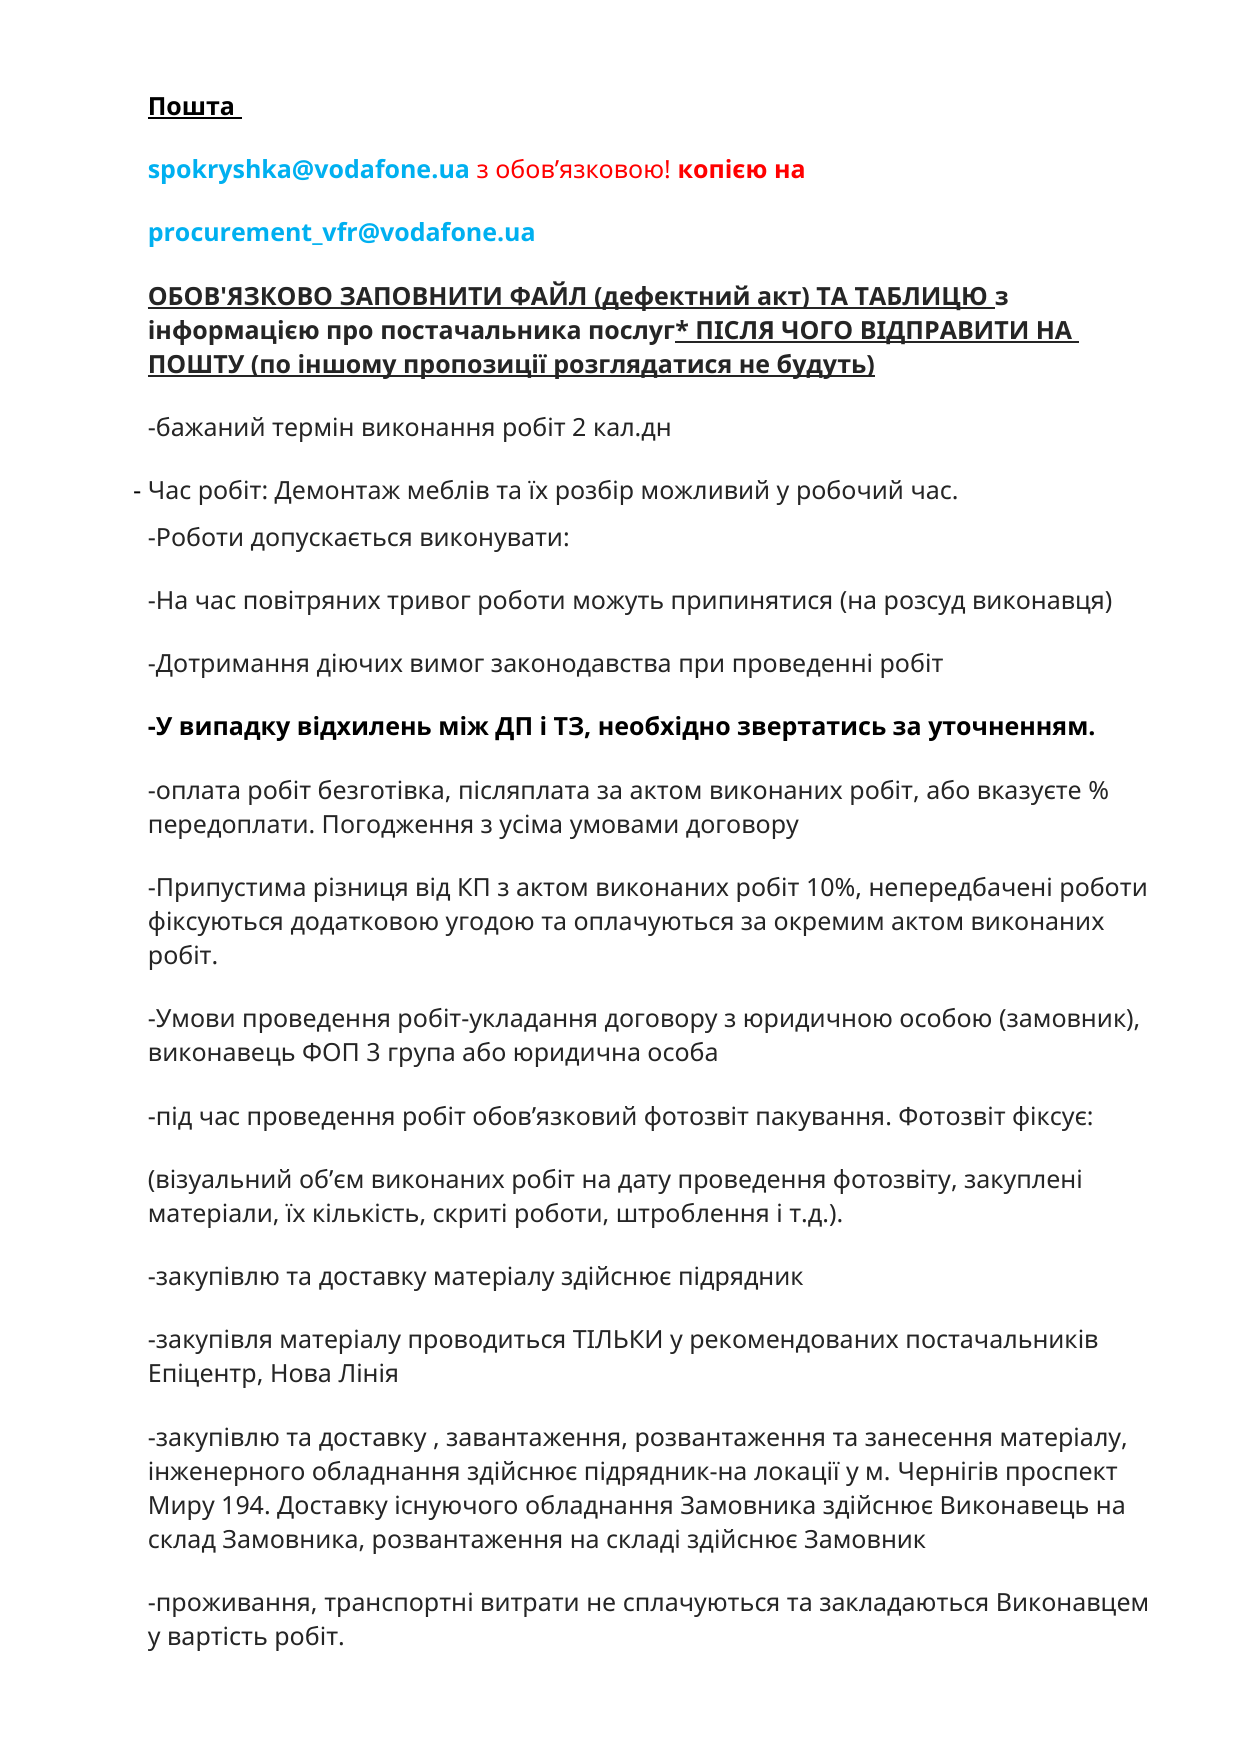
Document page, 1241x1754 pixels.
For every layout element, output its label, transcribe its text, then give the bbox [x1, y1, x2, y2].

text -У випадку відхилень між ДП і ТЗ, необхідно звертатись за уточненням. [148, 709, 1152, 743]
text -Умови проведення робіт-укладання договору з юридичною особою (замовник), виконавець ФОП 3 група або юридична особа [148, 1001, 1152, 1069]
text procurement_vfr@vodafone.ua [148, 215, 1152, 249]
text -На час повітряних тривог роботи можуть припинятися (на розсуд виконавця) [148, 583, 1152, 617]
text (візуальний об’єм виконаних робіт на дату проведення фотозвіту, закуплені матеріали, їх кількість, скриті роботи, штроблення і т.д.). [148, 1161, 1152, 1229]
text spokryshka@vodafone.ua з обов’язковою! копією на [148, 152, 1152, 186]
text -оплата робіт безготівка, післяплата за актом виконаних робіт, або вказуєте % передоплати. Погодження з усіма умовами договору [148, 772, 1152, 840]
text -під час проведення робіт обов’язковий фотозвіт пакування. Фотозвіт фіксує: [148, 1098, 1152, 1132]
text -Припустима різниця від КП з актом виконаних робіт 10%, непередбачені роботи фіксуються додатковою угодою та оплачуються за окремим актом виконаних робіт. [148, 869, 1152, 972]
text -бажаний термін виконання робіт 2 кал.дн [148, 409, 1152, 444]
text Пошта [148, 88, 1152, 123]
text -закупівлю та доставку , завантаження, розвантаження та занесення матеріалу, інженерного обладнання здійснює підрядник-на локації у м. Чернігів проспект Миру 194. Доставку існуючого обладнання Замовника здійснює Виконавець на склад Замовника, розвантаження на складі здійснює Замовник [148, 1419, 1152, 1556]
list Час робіт: Демонтаж меблів та їх розбір можливий у робочий час. [133, 473, 1152, 507]
text -закупівля матеріалу проводиться ТІЛЬКИ у рекомендованих постачальників Епіцентр, Нова Лінія [148, 1322, 1152, 1390]
text -Роботи допускається виконувати: [148, 519, 1152, 553]
text -закупівлю та доставку матеріалу здійснює підрядник [148, 1259, 1152, 1293]
text -проживання, транспортні витрати не сплачуються та закладаються Виконавцем у вартість робіт. [148, 1585, 1152, 1653]
text ОБОВ'ЯЗКОВО ЗАПОВНИТИ ФАЙЛ (дефектний акт) ТА ТАБЛИЦЮ з інформацією про постачальника послуг* ПІСЛЯ ЧОГО ВІДПРАВИТИ НА ПОШТУ (по іншому пропозиції розглядатися не будуть) [148, 278, 1152, 380]
text -Дотримання діючих вимог законодавства при проведенні робіт [148, 646, 1152, 680]
